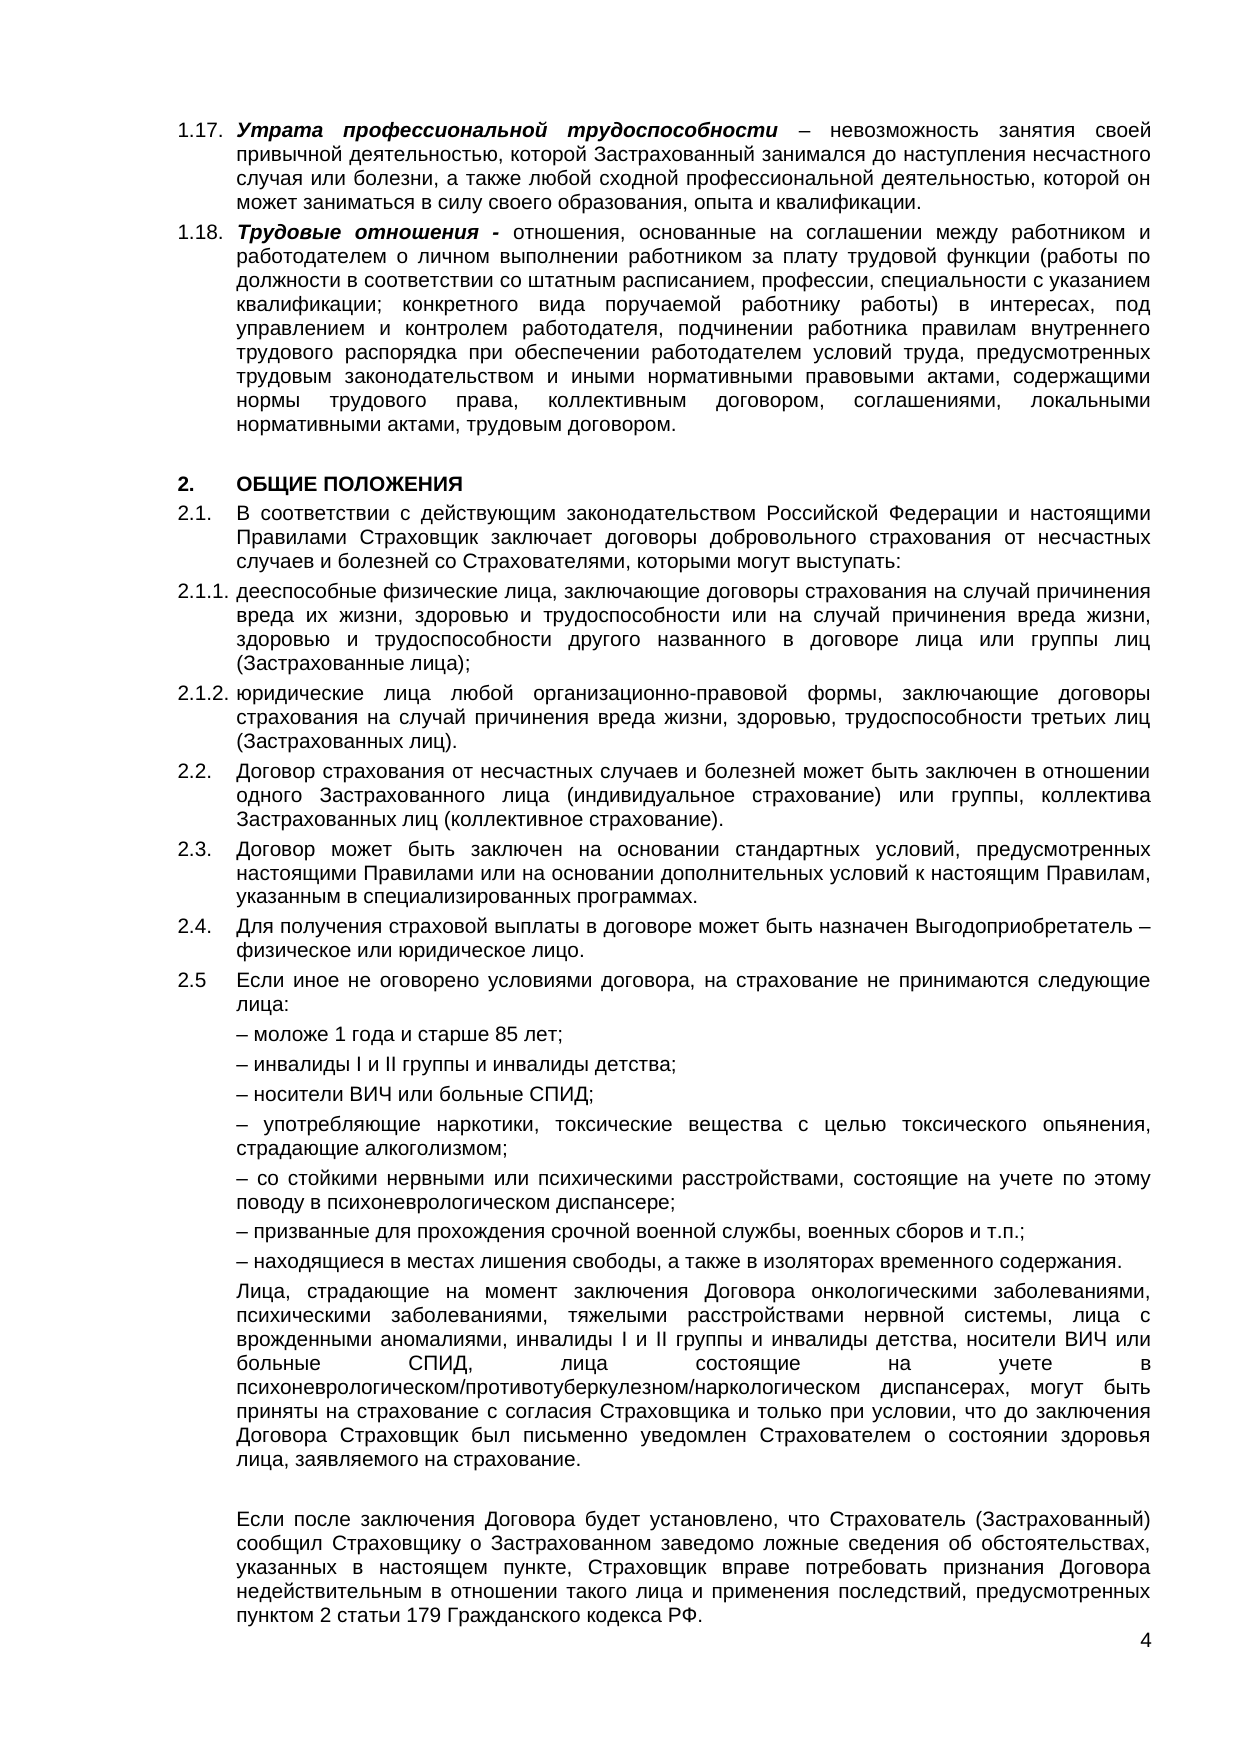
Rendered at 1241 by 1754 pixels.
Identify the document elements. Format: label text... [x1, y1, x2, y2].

text Если после заключения Договора будет установлено, что Страхователь (Застрахованный) сообщил Страховщику о Застрахованном заведомо ложные сведения об обстоятельствах, указанных в настоящем пункте, Страховщик вправе потребовать признания Договора недействительным в отношении такого лица и применения последствий, предусмотренных пунктом 2 статьи 179 Гражданского кодекса РФ. [177, 1507, 1152, 1626]
text 1.17. Утрата профессиональной трудоспособности – невозможность занятия своей привычной деятельностью, которой Застрахованный занимался до наступления несчастного случая или болезни, а также любой сходной профессиональной деятельностью, которой он может заниматься в силу своего образования, опыта и квалификации. [177, 118, 1152, 214]
text 2. ОБЩИЕ ПОЛОЖЕНИЯ [177, 471, 1152, 495]
text – призванные для прохождения срочной военной службы, военных сборов и т.п.; [177, 1219, 1152, 1243]
text 2.1.1. дееспособные физические лица, заключающие договоры страхования на случай причинения вреда их жизни, здоровью и трудоспособности или на случай причинения вреда жизни, здоровью и трудоспособности другого названного в договоре лица или группы лиц (Застрахованные лица); [177, 579, 1152, 675]
text – моложе 1 года и старше 85 лет; [177, 1022, 1152, 1046]
text 2.4. Для получения страховой выплаты в договоре может быть назначен Выгодоприобретатель – физическое или юридическое лицо. [177, 914, 1152, 962]
text – употребляющие наркотики, токсические вещества с целью токсического опьянения, страдающие алкоголизмом; [177, 1112, 1152, 1159]
text 2.5 Если иное не оговорено условиями договора, на страхование не принимаются следующие лица: [177, 968, 1152, 1016]
text – находящиеся в местах лишения свободы, а также в изоляторах временного содержания. [177, 1249, 1152, 1273]
text – со стойкими нервными или психическими расстройствами, состоящие на учете по этому поводу в психоневрологическом диспансере; [177, 1166, 1152, 1213]
text 2.2. Договор страхования от несчастных случаев и болезней может быть заключен в отношении одного Застрахованного лица (индивидуальное страхование) или группы, коллектива Застрахованных лиц (коллективное страхование). [177, 759, 1152, 831]
text 2.1.2. юридические лица любой организационно-правовой формы, заключающие договоры страхования на случай причинения вреда жизни, здоровью, трудоспособности третьих лиц (Застрахованных лиц). [177, 681, 1152, 753]
text – инвалиды I и II группы и инвалиды детства; [177, 1052, 1152, 1076]
text 2.1. В соответствии с действующим законодательством Российской Федерации и настоящими Правилами Страховщик заключает договоры добровольного страхования от несчастных случаев и болезней со Страхователями, которыми могут выступать: [177, 501, 1152, 573]
text – носители ВИЧ или больные СПИД; [177, 1082, 1152, 1106]
text 1.18. Трудовые отношения - отношения, основанные на соглашении между работником и работодателем о личном выполнении работником за плату трудовой функции (работы по должности в соответствии со штатным расписанием, профессии, специальности с указанием квалификации; конкретного вида поручаемой работнику работы) в интересах, под управлением и контролем работодателя, подчинении работника правилам внутреннего трудового распорядка при обеспечении работодателем условий труда, предусмотренных трудовым законодательством и иными нормативными правовыми актами, содержащими нормы трудового права, коллективным договором, соглашениями, локальными нормативными актами, трудовым договором. [177, 220, 1152, 436]
text 2.3. Договор может быть заключен на основании стандартных условий, предусмотренных настоящими Правилами или на основании дополнительных условий к настоящим Правилам, указанным в специализированных программах. [177, 836, 1152, 908]
text Лица, страдающие на момент заключения Договора онкологическими заболеваниями, психическими заболеваниями, тяжелыми расстройствами нервной системы, лица с врожденными аномалиями, инвалиды I и II группы и инвалиды детства, носители ВИЧ или больные СПИД, лица состоящие на учете в психоневрологическом/противотуберкулезном/наркологическом диспансерах, могут быть приняты на страхование с согласия Страховщика и только при условии, что до заключения Договора Страховщик был письменно уведомлен Страхователем о состоянии здоровья лица, заявляемого на страхование. [177, 1279, 1152, 1471]
